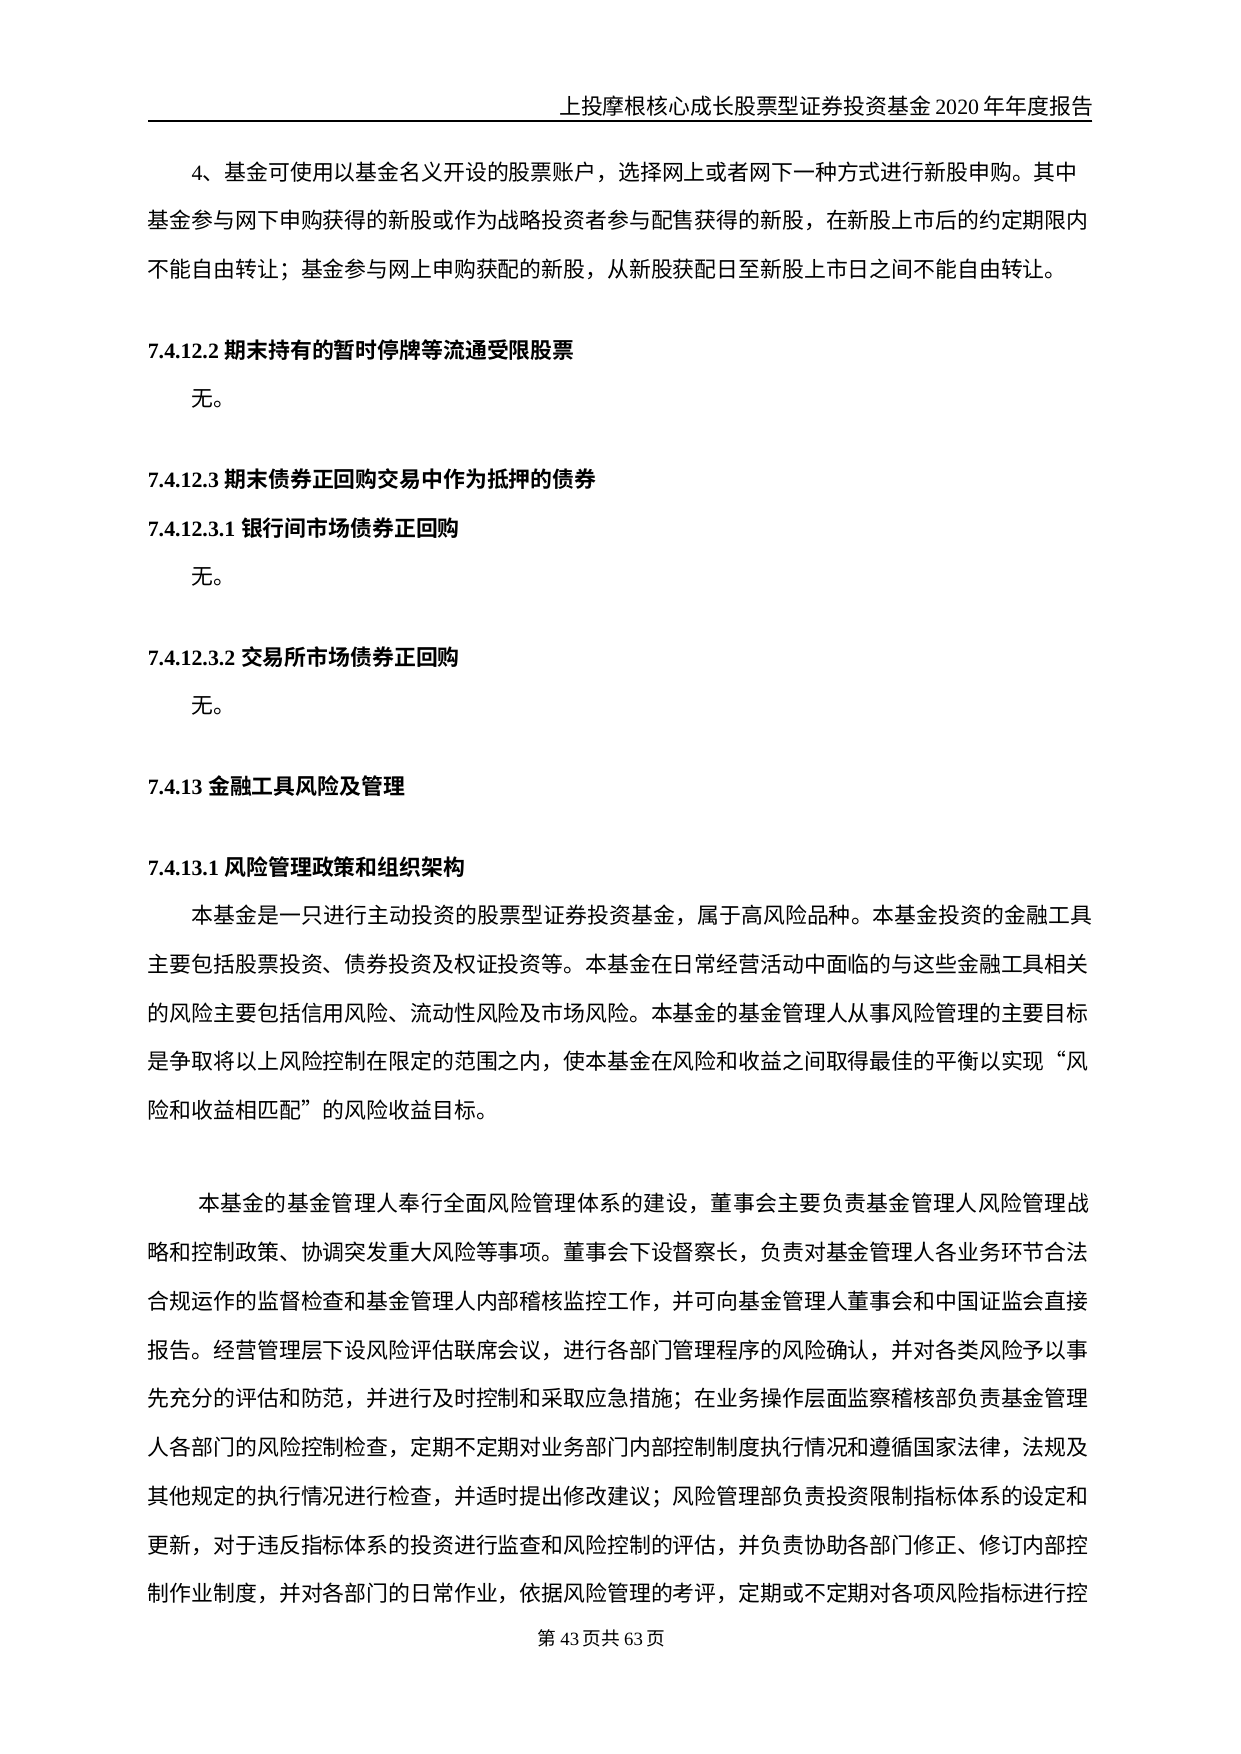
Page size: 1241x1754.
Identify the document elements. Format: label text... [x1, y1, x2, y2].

text 无。 [148, 688, 1092, 720]
text 7.4.12.2 期末持有的暂时停牌等流通受限股票 [148, 333, 1092, 365]
text 7.4.12.3 期末债券正回购交易中作为抵押的债券 [148, 462, 1092, 494]
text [148, 1186, 1092, 1608]
text 7.4.13.1 风险管理政策和组织架构 [148, 849, 1092, 882]
text 无。 [148, 558, 1092, 591]
text 本基金是一只进行主动投资的股票型证券投资基金，属于高风险品种。本基金投资的金融工具主要包括股票投资、债券投资及权证投资等。本基金在日常经营活动中面临的与这些金融工具相关的风险主要包括信用风险、流动性风险及市场风险。本基金的基金管理人从事风险管理的主要目标是争取将以上风险控制在限定的范围之内，使本基金在风险和收益之间取得最佳的平衡以实现“风险和收益相匹配”的风险收益目标。 [148, 898, 1092, 1125]
text 7.4.12.3.2 交易所市场债券正回购 [148, 639, 1092, 672]
text 7.4.13 金融工具风险及管理 [148, 768, 1092, 801]
text 4、基金可使用以基金名义开设的股票账户，选择网上或者网下一种方式进行新股申购。其中基金参与网下申购获得的新股或作为战略投资者参与配售获得的新股，在新股上市后的约定期限内不能自由转让；基金参与网上申购获配的新股，从新股获配日至新股上市日之间不能自由转让。 [148, 154, 1092, 284]
text 无。 [148, 381, 1092, 413]
text 7.4.12.3.1 银行间市场债券正回购 [148, 510, 1092, 543]
